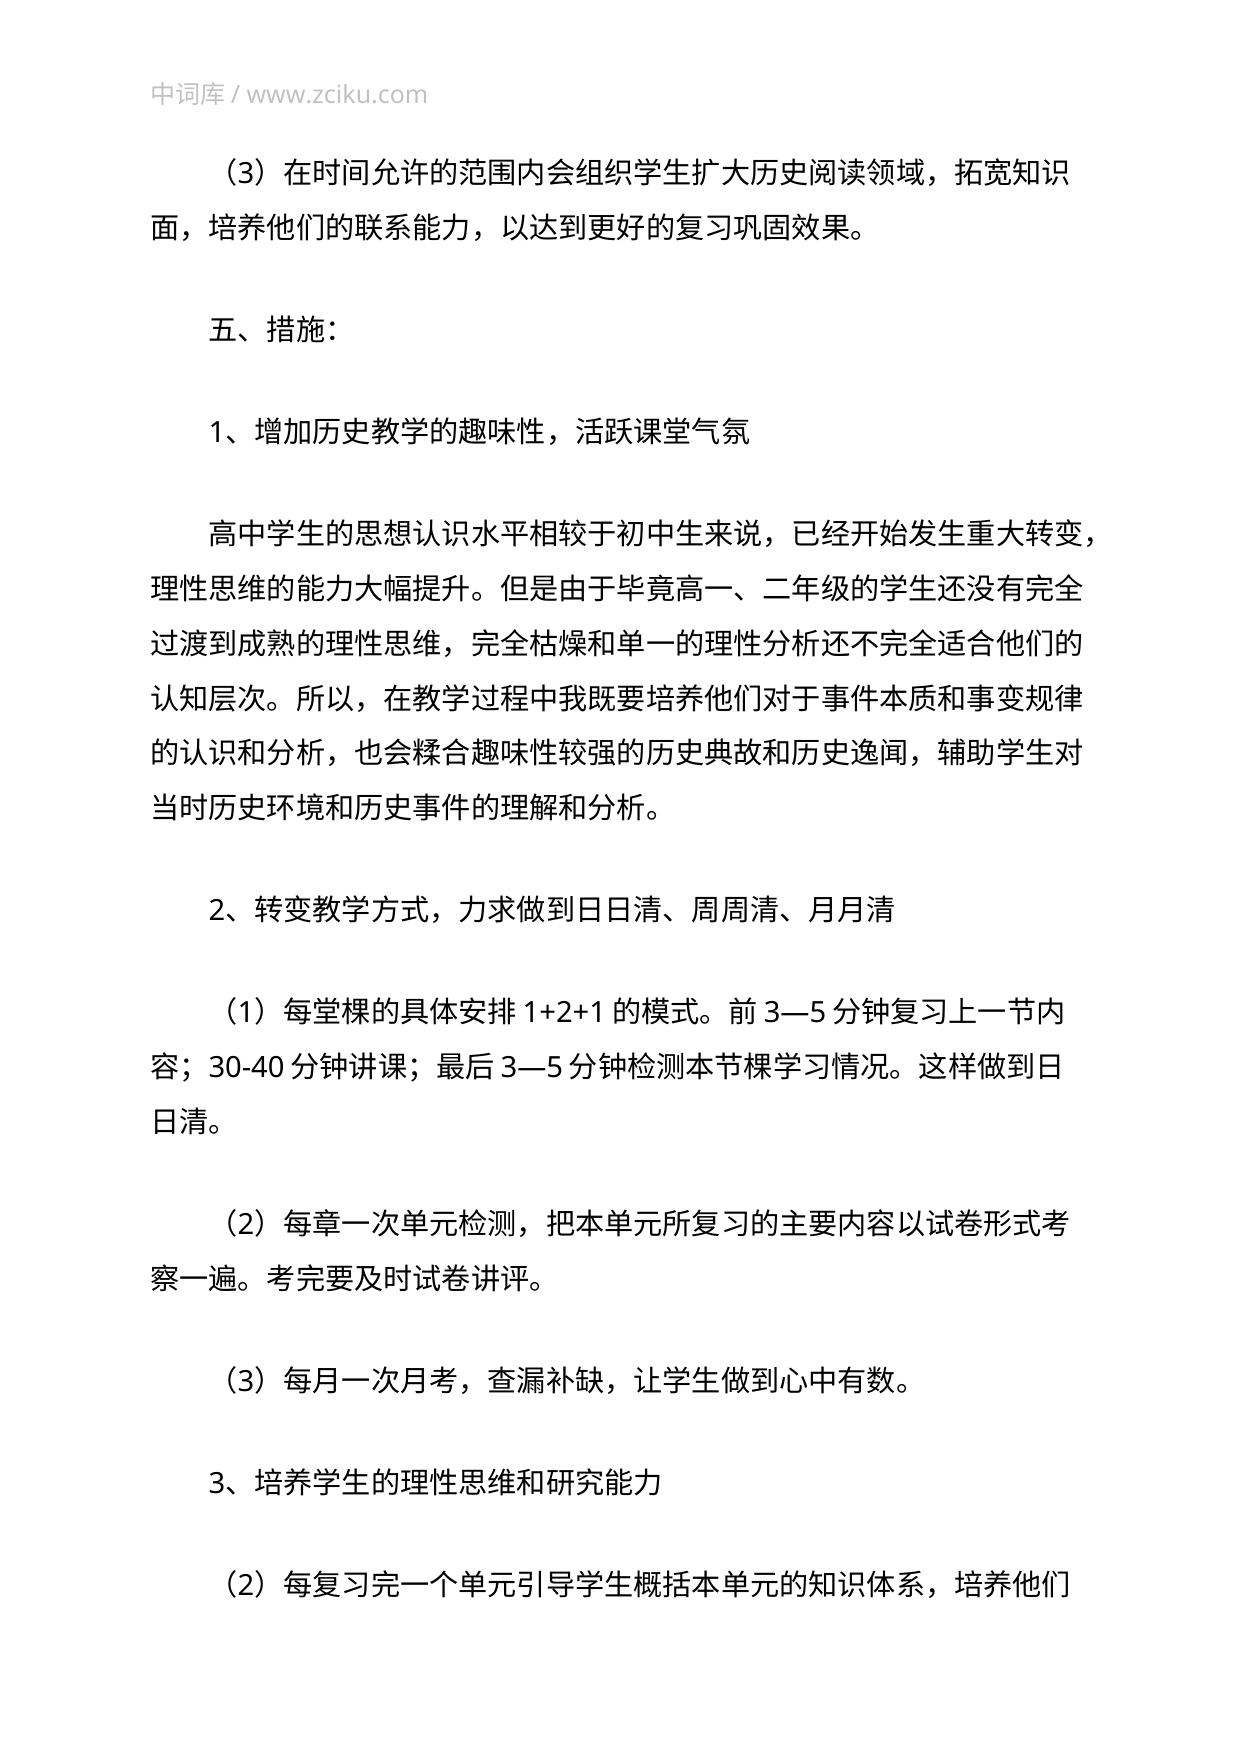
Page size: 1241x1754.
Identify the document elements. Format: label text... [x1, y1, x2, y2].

text 高中学生的思想认识水平相较于初中生来说，已经开始发生重大转变，理性思维的能力大幅提升。但是由于毕竟高一、二年级的学生还没有完全过渡到成熟的理性思维，完全枯燥和单一的理性分析还不完全适合他们的认知层次。所以，在教学过程中我既要培养他们对于事件本质和事变规律的认识和分析，也会糅合趣味性较强的历史典故和历史逸闻，辅助学生对当时历史环境和历史事件的理解和分析。 [150, 511, 1090, 827]
text （1）每堂棵的具体安排1+2+1的模式。前3—5分钟复习上一节内容；30-40分钟讲课；最后3—5分钟检测本节棵学习情况。这样做到日日清。 [150, 989, 1090, 1141]
text （3）在时间允许的范围内会组织学生扩大历史阅读领域，拓宽知识面，培养他们的联系能力，以达到更好的复习巩固效果。 [150, 150, 1090, 247]
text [150, 1561, 1090, 1604]
text 2、转变教学方式，力求做到日日清、周周清、月月清 [150, 887, 1090, 929]
text 五、措施： [150, 307, 1090, 349]
text （3）每月一次月考，查漏补缺，让学生做到心中有数。 [150, 1357, 1090, 1400]
text 3、培养学生的理性思维和研究能力 [150, 1459, 1090, 1502]
text 1、增加历史教学的趣味性，活跃课堂气氛 [150, 408, 1090, 451]
text （2）每章一次单元检测，把本单元所复习的主要内容以试卷形式考察一遍。考完要及时试卷讲评。 [150, 1201, 1090, 1298]
